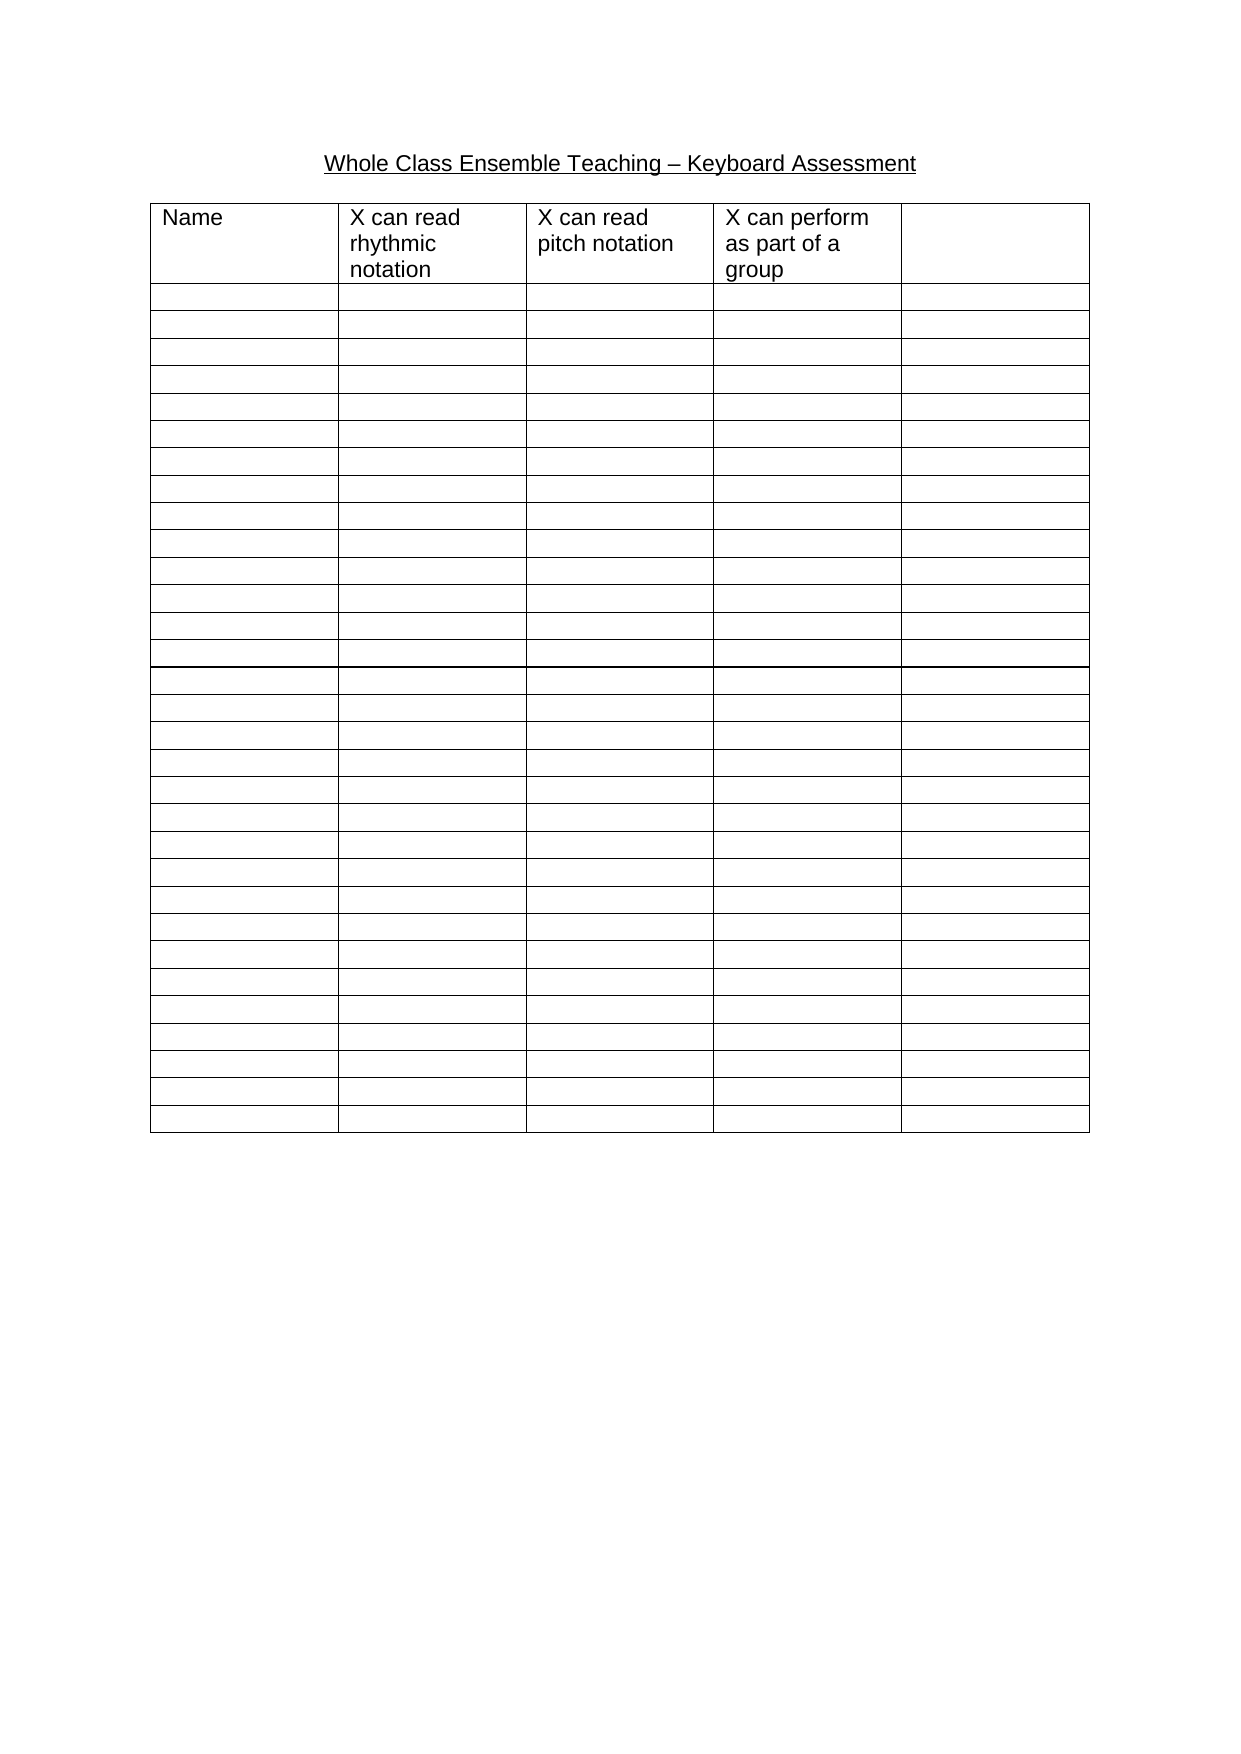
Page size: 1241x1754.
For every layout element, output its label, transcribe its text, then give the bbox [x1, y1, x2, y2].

table_cell [527, 668, 713, 694]
table_cell [902, 832, 1089, 858]
table_cell [339, 366, 526, 392]
table_cell [339, 476, 526, 502]
table_cell [151, 804, 338, 831]
table_cell [339, 777, 526, 803]
table_cell [902, 448, 1089, 474]
table_header X can read pitch notation [527, 204, 713, 283]
table_cell [714, 366, 901, 392]
table_cell [527, 476, 713, 502]
table_cell [527, 448, 713, 474]
table_cell [714, 640, 901, 666]
table_cell [902, 503, 1089, 529]
table_cell [339, 1024, 526, 1050]
table_cell [339, 284, 526, 310]
table_cell [527, 558, 713, 584]
table_cell [151, 1024, 338, 1050]
table_header [902, 204, 1089, 283]
table_cell [902, 1106, 1089, 1132]
table_cell [151, 558, 338, 584]
table_cell [714, 996, 901, 1022]
table_cell [527, 1106, 713, 1132]
table_cell [902, 914, 1089, 940]
table_cell [339, 448, 526, 474]
table_cell [527, 394, 713, 420]
table_cell [151, 1106, 338, 1132]
table_cell [527, 969, 713, 995]
table_cell [527, 530, 713, 557]
table_cell [339, 1051, 526, 1077]
table_cell [339, 640, 526, 666]
table_cell [714, 421, 901, 447]
table_cell [902, 1024, 1089, 1050]
table_cell [339, 503, 526, 529]
table_cell [527, 366, 713, 392]
table_cell [902, 394, 1089, 420]
table_cell [527, 804, 713, 831]
table_cell [339, 969, 526, 995]
table_cell [714, 832, 901, 858]
table_cell [151, 722, 338, 748]
table_cell [339, 421, 526, 447]
table_header X can perform as part of a group [714, 204, 901, 283]
table_cell [151, 887, 338, 913]
table_cell [902, 339, 1089, 365]
table_cell [151, 284, 338, 310]
table_cell [527, 750, 713, 776]
table_cell [902, 996, 1089, 1022]
table_cell [902, 750, 1089, 776]
table_cell [527, 887, 713, 913]
table_cell [714, 750, 901, 776]
table_cell [902, 476, 1089, 502]
table_cell [339, 887, 526, 913]
table_cell [714, 613, 901, 639]
table_cell [339, 941, 526, 968]
table_cell [714, 722, 901, 748]
table_cell [339, 668, 526, 694]
table_cell [714, 503, 901, 529]
table_cell [339, 832, 526, 858]
table_cell [902, 530, 1089, 557]
table_cell [902, 887, 1089, 913]
table_cell [151, 421, 338, 447]
table_cell [339, 914, 526, 940]
table_cell [527, 311, 713, 338]
table_cell [714, 339, 901, 365]
table_cell [902, 859, 1089, 886]
table_cell [151, 969, 338, 995]
table_cell [527, 1051, 713, 1077]
table_cell [339, 1078, 526, 1105]
table_cell [151, 448, 338, 474]
table_cell [339, 394, 526, 420]
table_cell [151, 832, 338, 858]
table_cell [902, 1051, 1089, 1077]
table_cell [902, 668, 1089, 694]
table_cell [714, 476, 901, 502]
table_cell [527, 339, 713, 365]
table_cell [527, 640, 713, 666]
table_cell [527, 832, 713, 858]
table_cell [151, 503, 338, 529]
table_cell [527, 585, 713, 612]
table_cell [714, 311, 901, 338]
table_cell [339, 750, 526, 776]
table_cell [902, 558, 1089, 584]
table_cell [714, 777, 901, 803]
table_cell [339, 695, 526, 721]
table_cell [902, 585, 1089, 612]
table_cell [339, 1106, 526, 1132]
text Whole Class Ensemble Teaching – Keyboard Assessment [150, 150, 1090, 176]
table_cell [151, 668, 338, 694]
table_cell [527, 421, 713, 447]
table_cell [714, 668, 901, 694]
table_cell [902, 969, 1089, 995]
table_cell [151, 914, 338, 940]
table_cell [527, 996, 713, 1022]
table_cell [527, 722, 713, 748]
table_cell [527, 914, 713, 940]
table_cell [714, 941, 901, 968]
table_cell [902, 613, 1089, 639]
table_cell [151, 585, 338, 612]
table_cell [339, 613, 526, 639]
table_cell [902, 777, 1089, 803]
table_cell [527, 695, 713, 721]
table_cell [151, 941, 338, 968]
table_cell [902, 366, 1089, 392]
table_cell [714, 695, 901, 721]
table_cell [339, 859, 526, 886]
table_cell [151, 777, 338, 803]
table_cell [151, 311, 338, 338]
table_cell [151, 339, 338, 365]
table_cell [151, 613, 338, 639]
table_cell [527, 613, 713, 639]
table_cell [714, 558, 901, 584]
table_cell [151, 366, 338, 392]
table_cell [902, 284, 1089, 310]
table_cell [902, 804, 1089, 831]
table_cell [339, 530, 526, 557]
table_cell [714, 530, 901, 557]
table_cell [339, 311, 526, 338]
table_cell [339, 558, 526, 584]
table_cell [714, 887, 901, 913]
table_cell [902, 941, 1089, 968]
table_cell [527, 503, 713, 529]
table_cell [151, 996, 338, 1022]
table_cell [714, 859, 901, 886]
table_cell [714, 284, 901, 310]
table_cell [527, 284, 713, 310]
table_cell [902, 1078, 1089, 1105]
table_cell [527, 777, 713, 803]
table_header X can read rhythmic notation [339, 204, 526, 283]
table_cell [151, 476, 338, 502]
table_cell [527, 1078, 713, 1105]
table_cell [151, 530, 338, 557]
table_cell [902, 421, 1089, 447]
table_cell [714, 585, 901, 612]
table_cell [902, 722, 1089, 748]
table_cell [339, 722, 526, 748]
table_cell [902, 640, 1089, 666]
table_cell [339, 804, 526, 831]
table_cell [527, 859, 713, 886]
table_cell [714, 394, 901, 420]
table_cell [151, 1078, 338, 1105]
table_header Name [151, 204, 338, 283]
table_cell [902, 311, 1089, 338]
table_cell [714, 1106, 901, 1132]
table_cell [151, 640, 338, 666]
table_cell [527, 941, 713, 968]
table_cell [714, 914, 901, 940]
table_cell [339, 585, 526, 612]
table_cell [151, 394, 338, 420]
table_cell [714, 448, 901, 474]
table_cell [151, 1051, 338, 1077]
table_cell [151, 859, 338, 886]
table_cell [714, 804, 901, 831]
table_cell [339, 339, 526, 365]
table_cell [151, 695, 338, 721]
table_cell [151, 750, 338, 776]
table_cell [714, 1024, 901, 1050]
table_cell [902, 695, 1089, 721]
table_cell [527, 1024, 713, 1050]
table_cell [714, 1078, 901, 1105]
table_cell [714, 969, 901, 995]
table_cell [714, 1051, 901, 1077]
table_cell [339, 996, 526, 1022]
